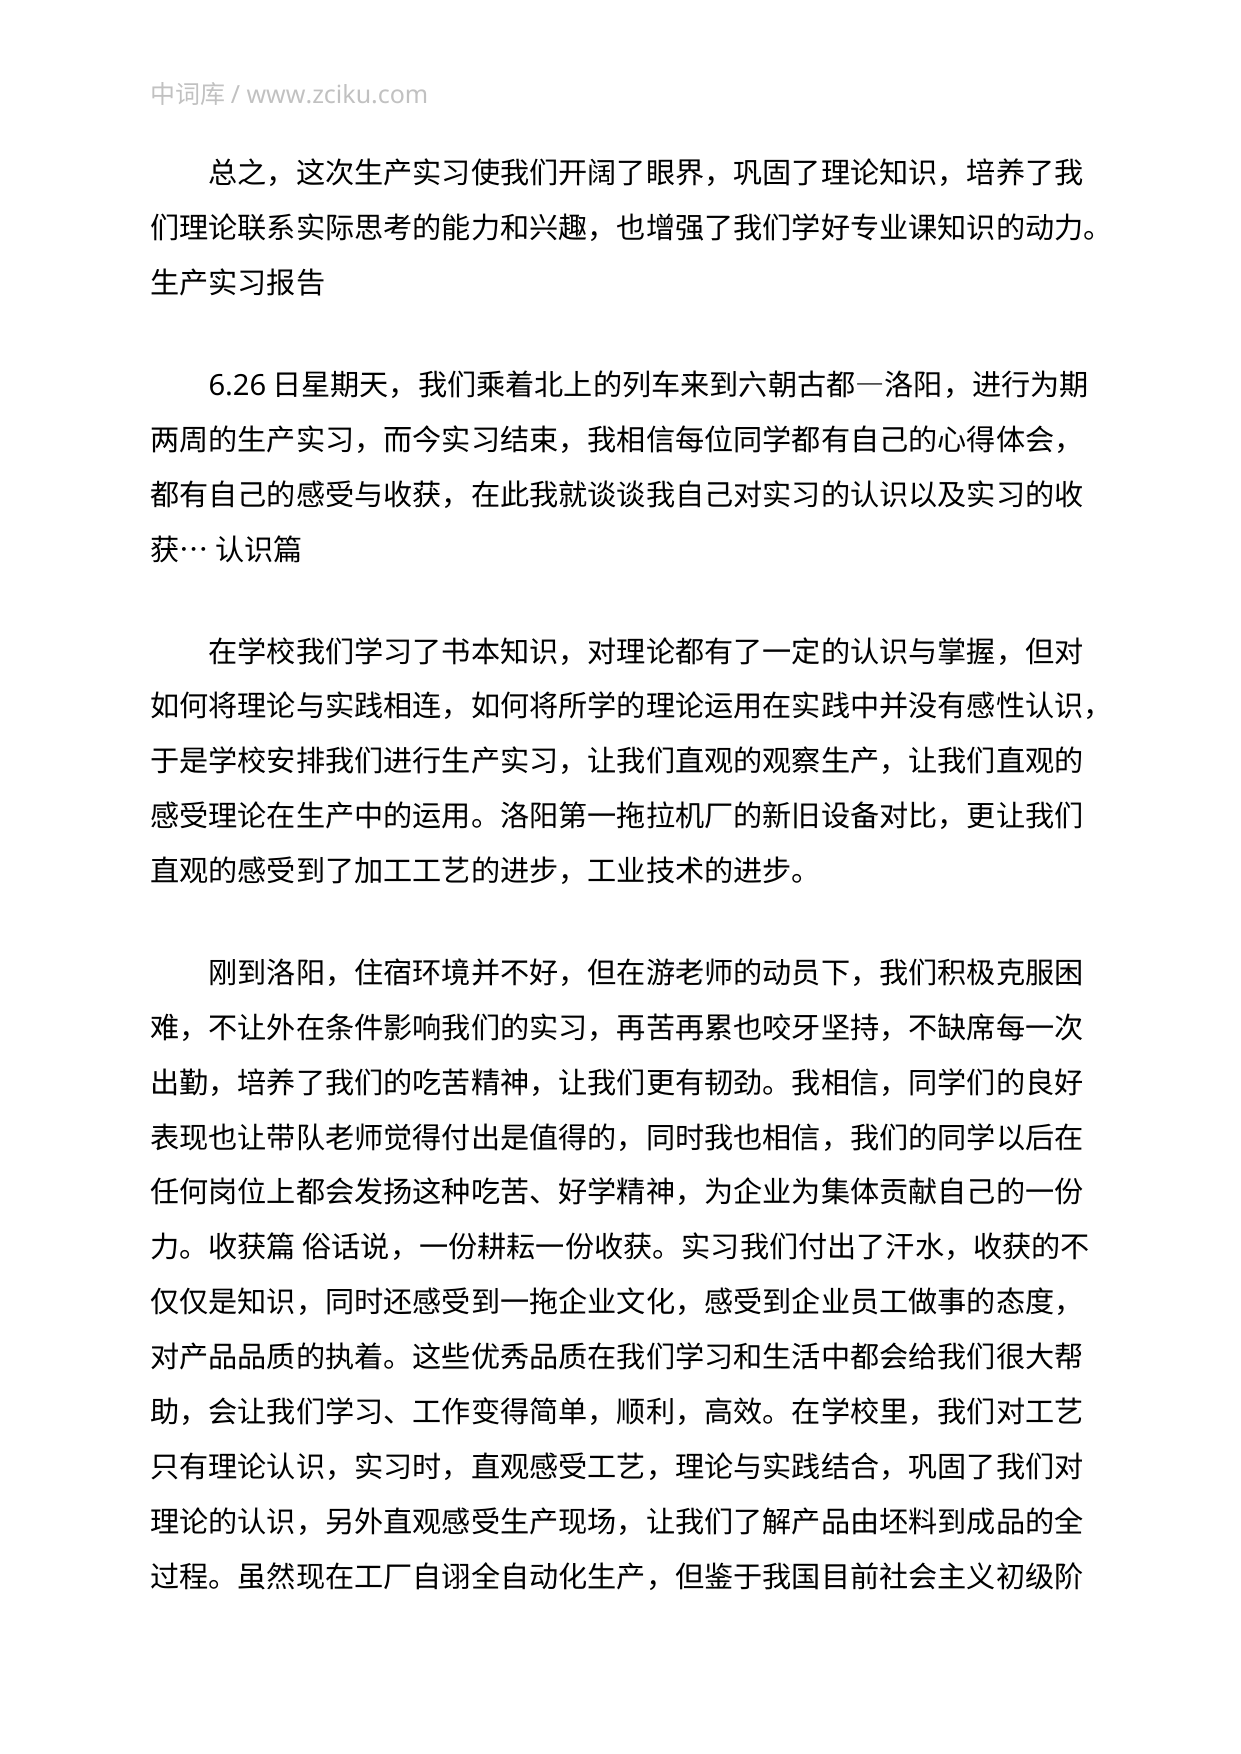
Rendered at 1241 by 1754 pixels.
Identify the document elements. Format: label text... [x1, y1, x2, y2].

text 6.26日星期天，我们乘着北上的列车来到六朝古都—洛阳，进行为期两周的生产实习，而今实习结束，我相信每位同学都有自己的心得体会，都有自己的感受与收获，在此我就谈谈我自己对实习的认识以及实习的收获… 认识篇 [150, 362, 1090, 569]
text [150, 949, 1090, 1596]
text 在学校我们学习了书本知识，对理论都有了一定的认识与掌握，但对如何将理论与实践相连，如何将所学的理论运用在实践中并没有感性认识，于是学校安排我们进行生产实习，让我们直观的观察生产，让我们直观的感受理论在生产中的运用。洛阳第一拖拉机厂的新旧设备对比，更让我们直观的感受到了加工工艺的进步，工业技术的进步。 [150, 628, 1090, 890]
text 总之，这次生产实习使我们开阔了眼界，巩固了理论知识，培养了我们理论联系实际思考的能力和兴趣，也增强了我们学好专业课知识的动力。生产实习报告 [150, 150, 1090, 302]
